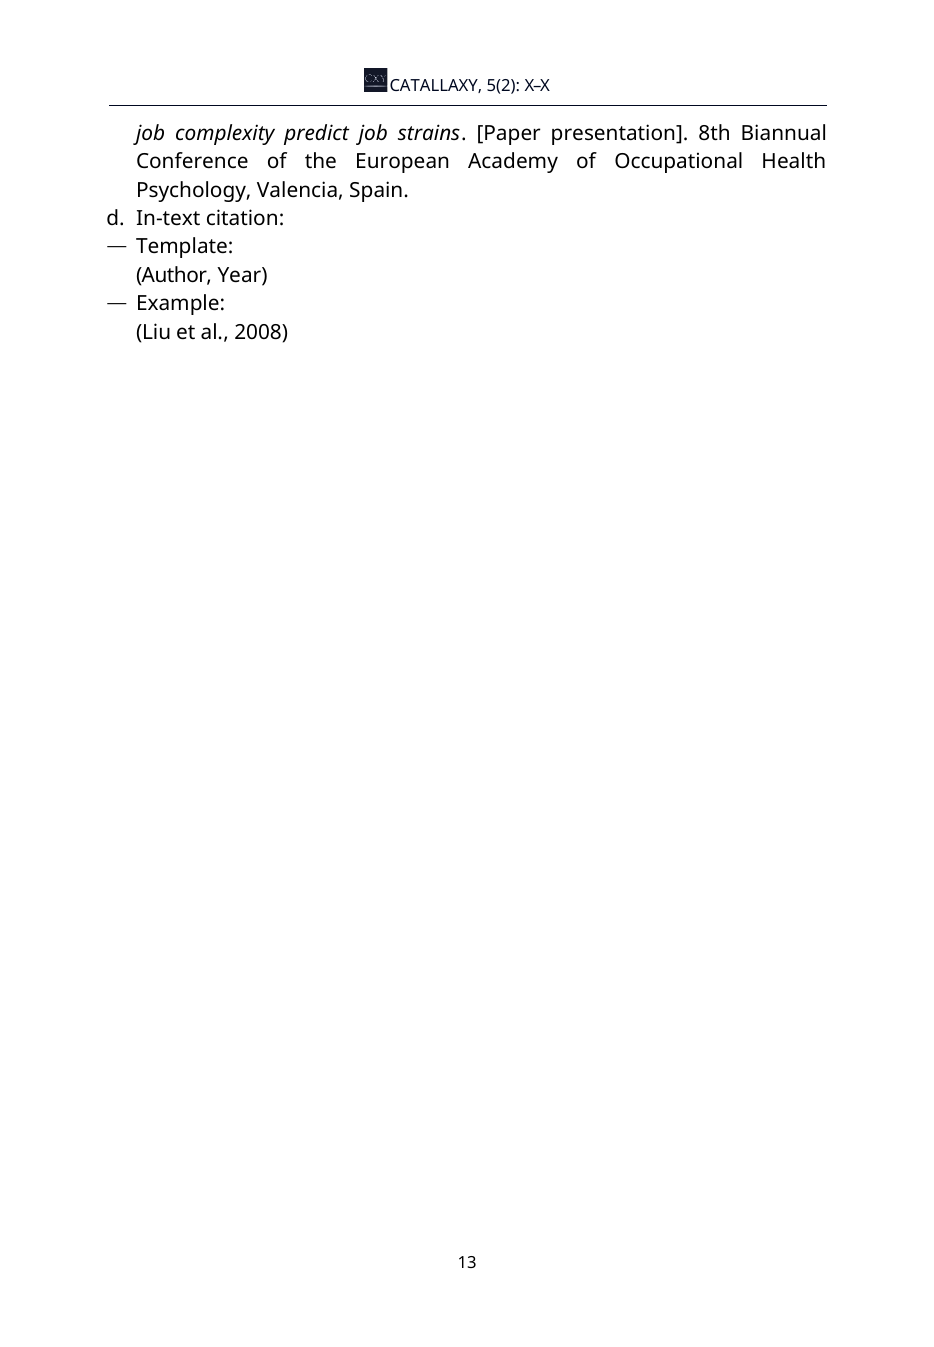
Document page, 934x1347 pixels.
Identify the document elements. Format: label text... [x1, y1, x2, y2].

text Template: [106, 232, 827, 260]
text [136, 118, 827, 203]
text (Author, Year) [106, 260, 827, 288]
picture [363, 68, 388, 92]
text In-text citation: [106, 203, 827, 232]
text (Liu et al., 2008) [106, 317, 827, 345]
text Example: [106, 288, 827, 317]
